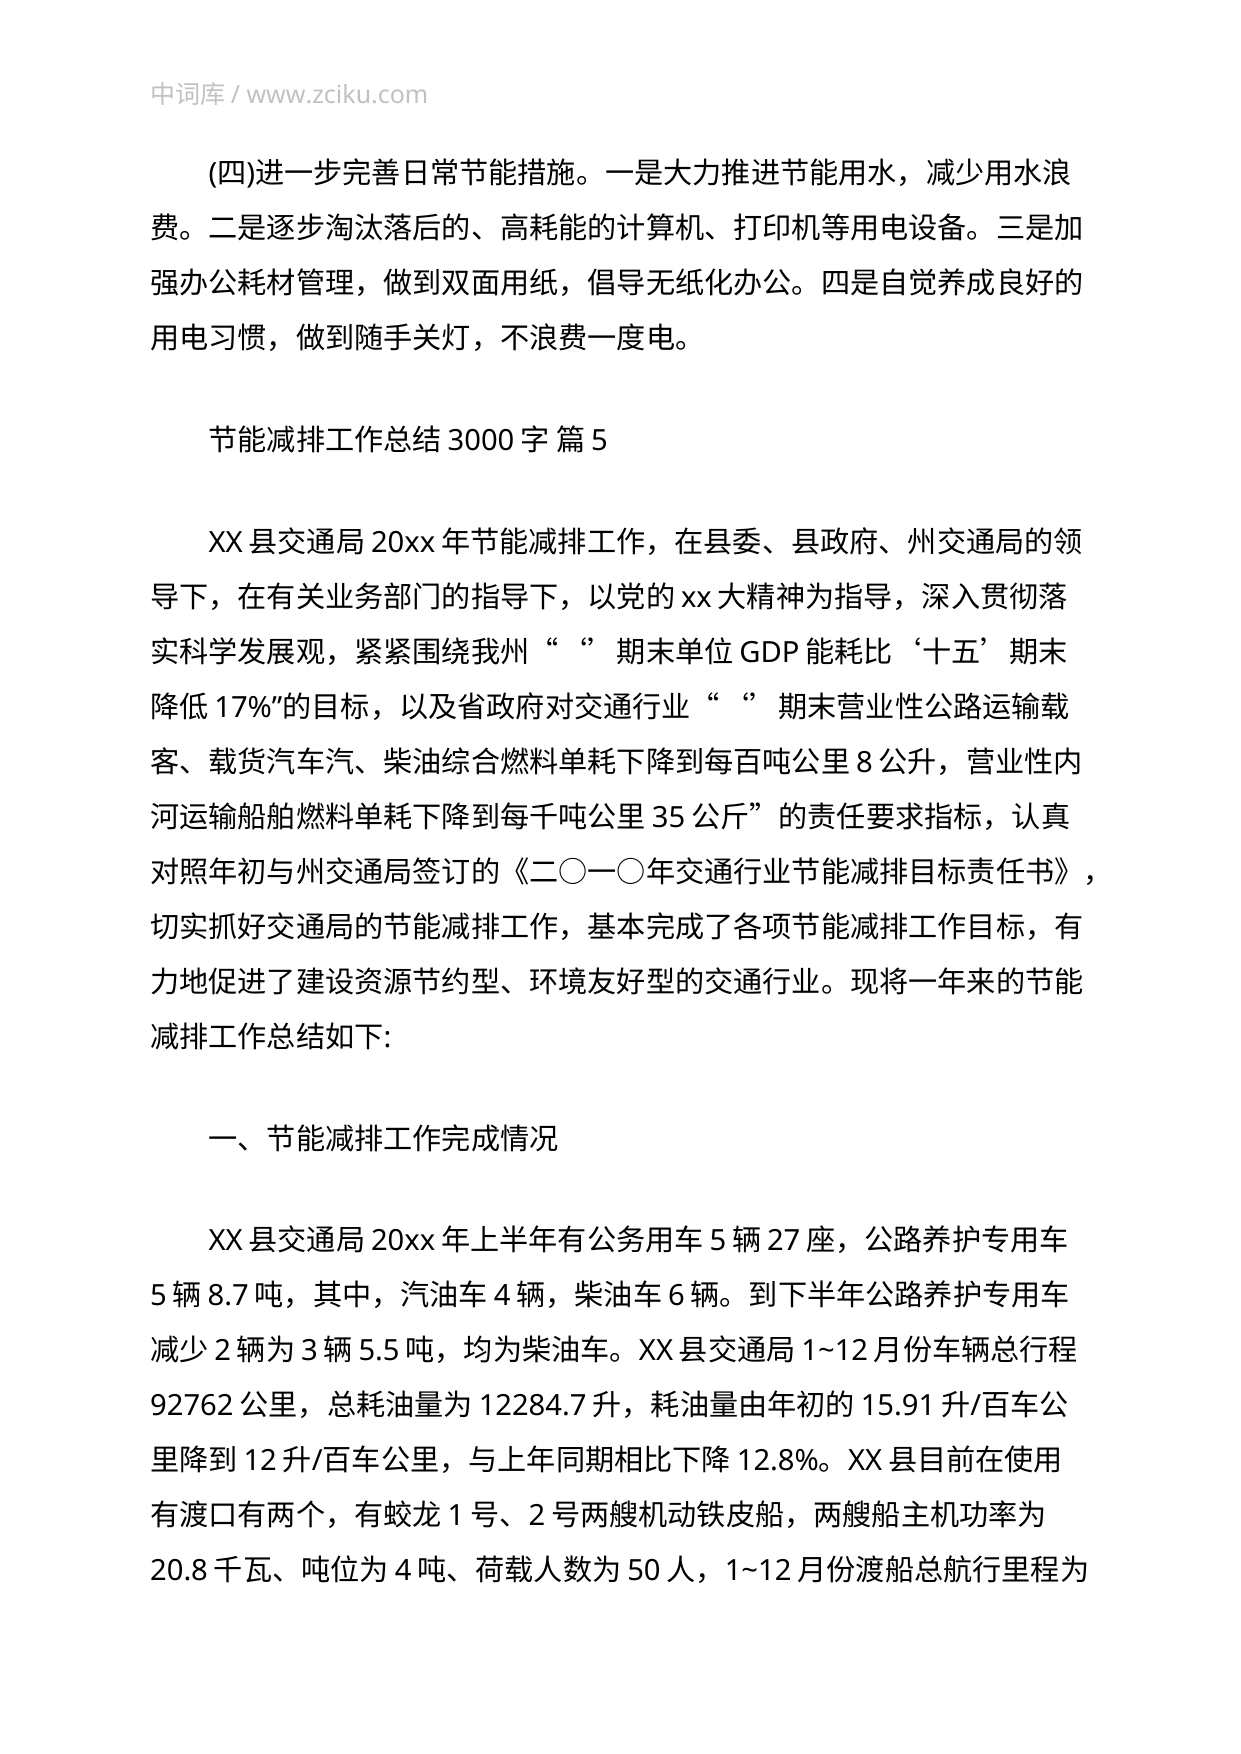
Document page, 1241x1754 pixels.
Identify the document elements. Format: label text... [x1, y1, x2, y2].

text 一、节能减排工作完成情况 [150, 1115, 1090, 1157]
text (四)进一步完善日常节能措施。一是大力推进节能用水，减少用水浪费。二是逐步淘汰落后的、高耗能的计算机、打印机等用电设备。三是加强办公耗材管理，做到双面用纸，倡导无纸化办公。四是自觉养成良好的用电习惯，做到随手关灯，不浪费一度电。 [150, 150, 1090, 357]
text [150, 1217, 1090, 1589]
text 节能减排工作总结3000字 篇5 [150, 417, 1090, 459]
text XX县交通局20xx年节能减排工作，在县委、县政府、州交通局的领导下，在有关业务部门的指导下，以党的xx大精神为指导，深入贯彻落实科学发展观，紧紧围绕我州“‘’期末单位GDP能耗比‘十五’期末降低17%”的目标，以及省政府对交通行业“‘’期末营业性公路运输载客、载货汽车汽、柴油综合燃料单耗下降到每百吨公里8公升，营业性内河运输船舶燃料单耗下降到每千吨公里35公斤”的责任要求指标，认真对照年初与州交通局签订的《二○一○年交通行业节能减排目标责任书》，切实抓好交通局的节能减排工作，基本完成了各项节能减排工作目标，有力地促进了建设资源节约型、环境友好型的交通行业。现将一年来的节能减排工作总结如下: [150, 518, 1090, 1056]
